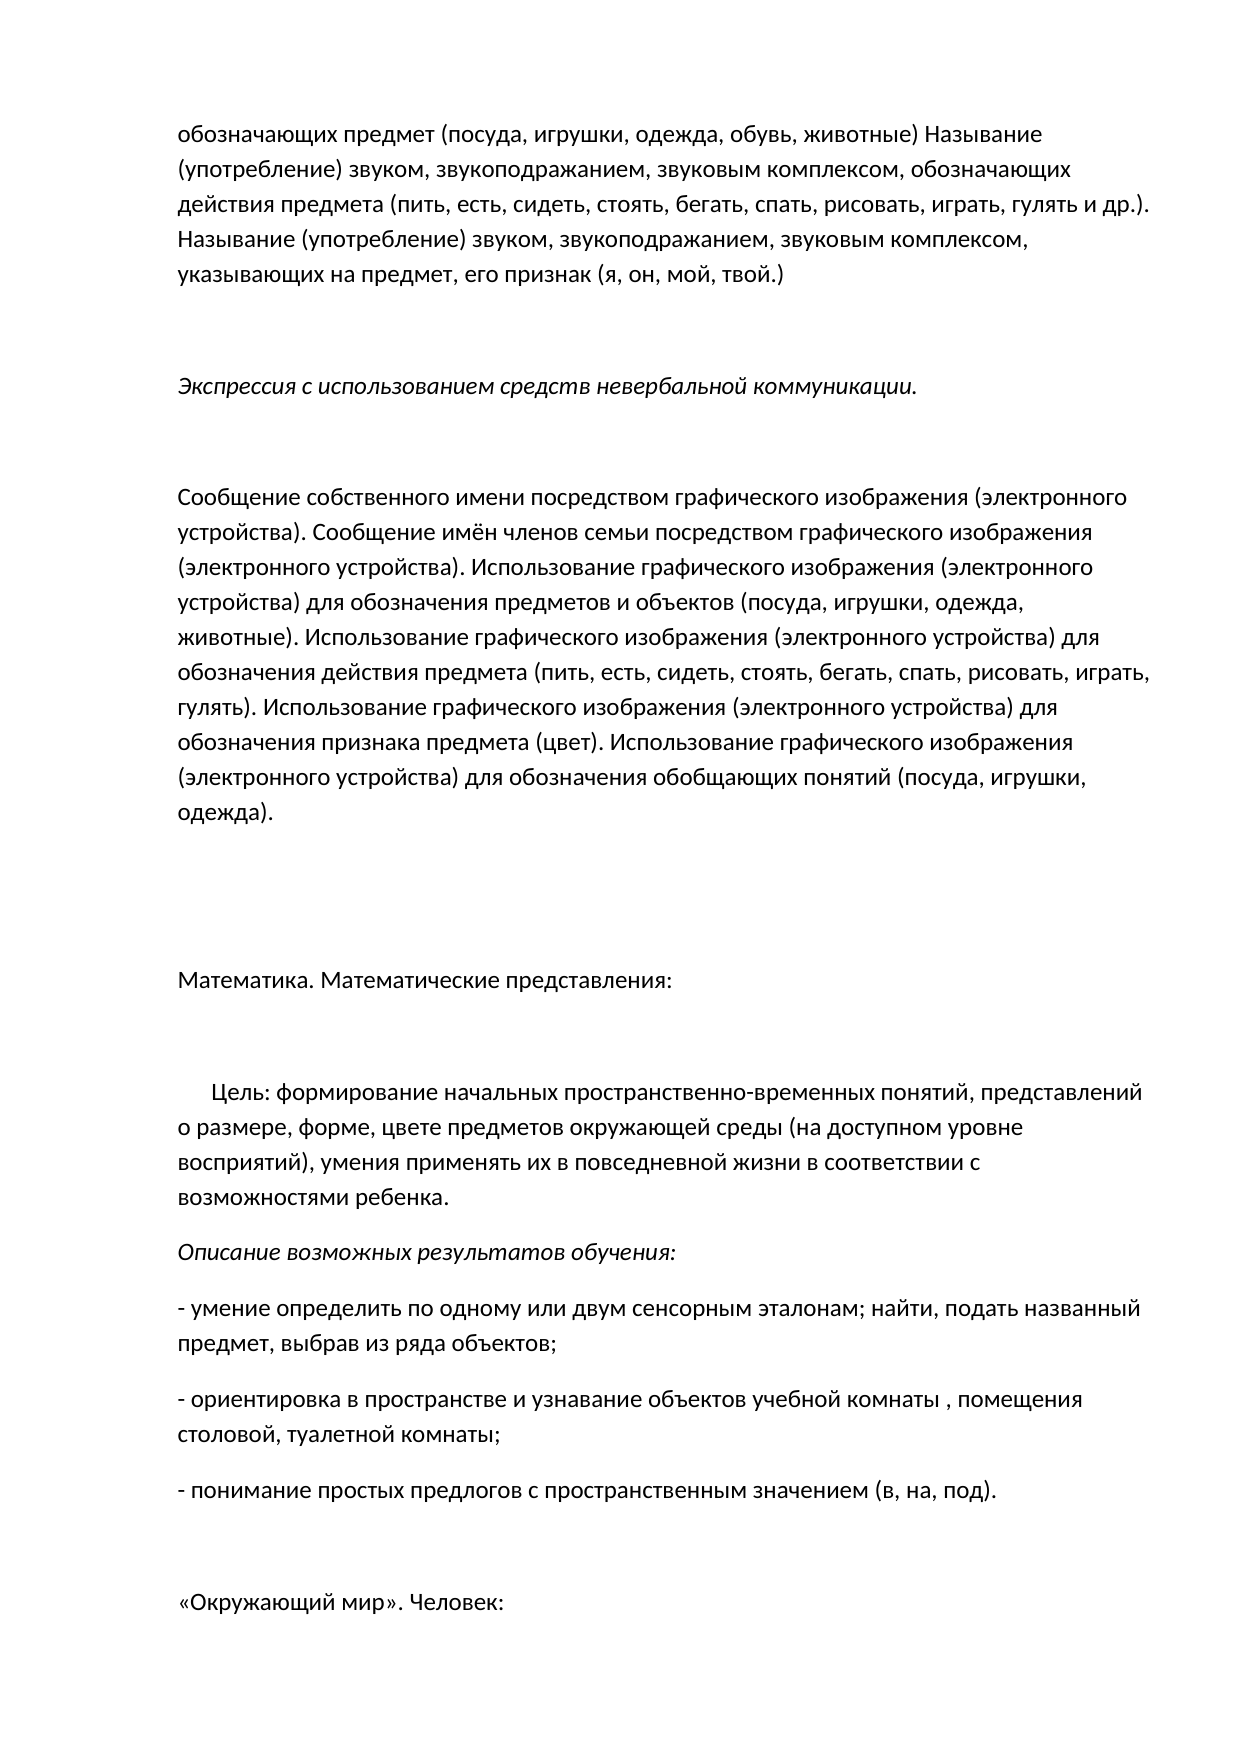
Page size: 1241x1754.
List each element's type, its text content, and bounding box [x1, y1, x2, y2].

text Математика. Математические представления: [177, 964, 1152, 994]
text Экспрессия с использованием средств невербальной коммуникации. [177, 370, 1152, 400]
text - ориентировка в пространстве и узнавание объектов учебной комнаты , помещения столовой, туалетной комнаты; [177, 1383, 1152, 1449]
text «Окружающий мир». Человек: [177, 1586, 1152, 1616]
text - умение определить по одному или двум сенсорным эталонам; найти, подать названный предмет, выбрав из ряда объектов; [177, 1292, 1152, 1358]
text Сообщение собственного имени посредством графического изображения (электронного устройства). Сообщение имён членов семьи посредством графического изображения (электронного устройства). Использование графического изображения (электронного устройства) для обозначения предметов и объектов (посуда, игрушки, одежда, животные). Использование графического изображения (электронного устройства) для обозначения действия предмета (пить, есть, сидеть, стоять, бегать, спать, рисовать, играть, гулять). Использование графического изображения (электронного устройства) для обозначения признака предмета (цвет). Использование графического изображения (электронного устройства) для обозначения обобщающих понятий (посуда, игрушки, одежда). [177, 481, 1152, 827]
text - понимание простых предлогов с пространственным значением (в, на, под). [177, 1474, 1152, 1504]
text Описание возможных результатов обучения: [177, 1236, 1152, 1267]
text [177, 118, 1152, 289]
text Цель: формирование начальных пространственно-временных понятий, представлений о размере, форме, цвете предметов окружающей среды (на доступном уровне восприятий), умения применять их в повседневной жизни в соответствии с возможностями ребенка. [177, 1076, 1152, 1211]
